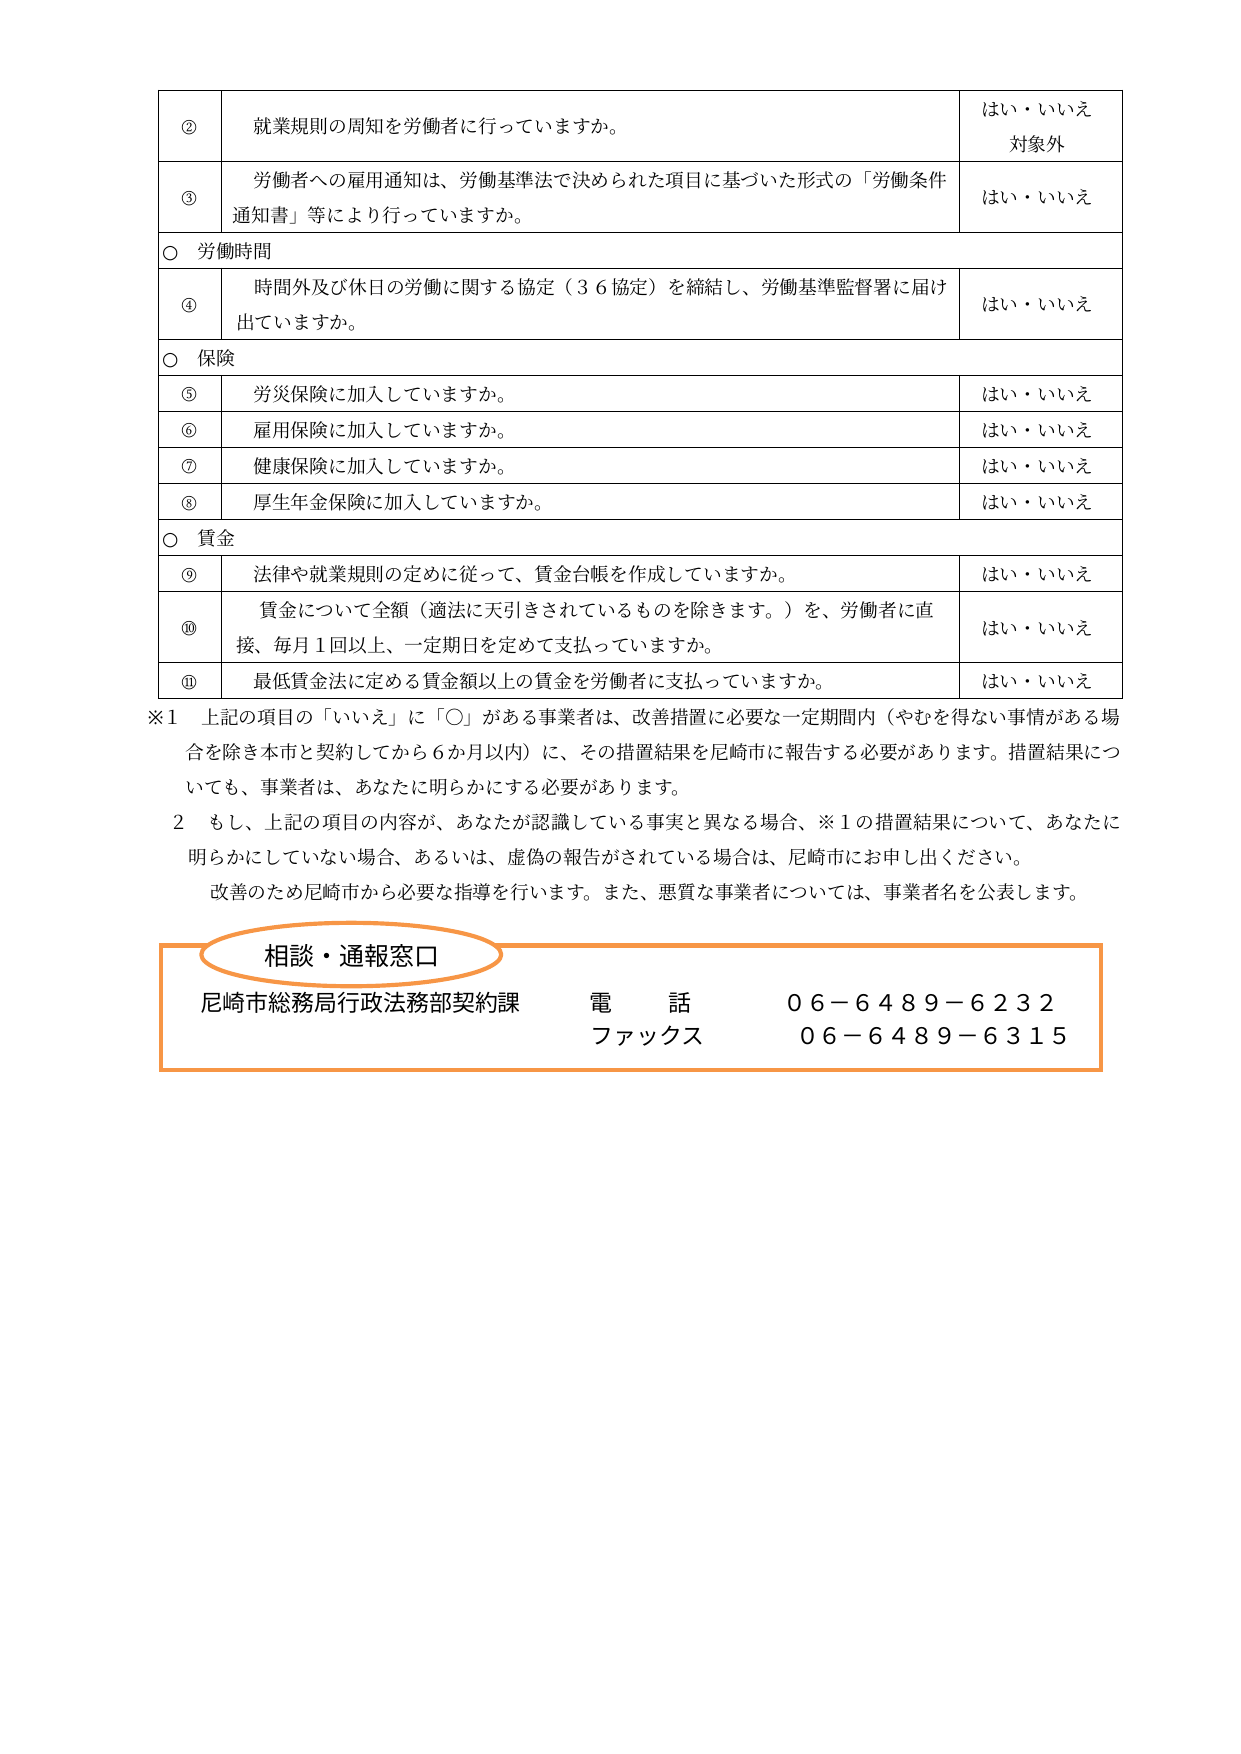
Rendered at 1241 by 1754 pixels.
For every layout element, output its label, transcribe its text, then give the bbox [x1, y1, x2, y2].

table_cell はい・いいえ [960, 663, 1122, 698]
table_cell 労働者への雇用通知は、労働基準法で決められた項目に基づいた形式の「労働条件 通知書」等により行っていますか。 [222, 162, 959, 232]
table_cell はい・いいえ [960, 484, 1122, 519]
table_cell はい・いいえ [960, 412, 1122, 447]
table_cell ④ [159, 269, 221, 339]
table_cell 法律や就業規則の定めに従って、賃金台帳を作成していますか。 [222, 556, 959, 591]
table_cell はい・いいえ [960, 376, 1122, 411]
table_cell はい・いいえ [960, 448, 1122, 483]
table_cell 雇用保険に加入していますか。 [222, 412, 959, 447]
table_cell はい・いいえ 対象外 [960, 91, 1122, 161]
table_cell はい・いいえ [960, 592, 1122, 662]
table_cell ○ 賃金 [159, 520, 1122, 555]
table_cell ⑩ [159, 592, 221, 662]
table_cell はい・いいえ [960, 556, 1122, 591]
table_cell 時間外及び休日の労働に関する協定（３６協定）を締結し、労働基準監督署に届け出ていますか。 [222, 269, 959, 339]
table_cell はい・いいえ [960, 162, 1122, 232]
table_cell ⑨ [159, 556, 221, 591]
table_cell ⑥ [159, 412, 221, 447]
table_cell 健康保険に加入していますか。 [222, 448, 959, 483]
table_cell ○ 保険 [159, 340, 1122, 375]
table_cell ⑦ [159, 448, 221, 483]
text ２ もし、上記の項目の内容が、あなたが認識している事実と異なる場合、※１の措置結果について、あなたに明らかにしていない場合、あるいは、虚偽の報告がされている場合は、尼崎市にお申し出ください。 [169, 804, 1122, 874]
text ※１ 上記の項目の「いいえ」に「○」がある事業者は、改善措置に必要な一定期間内（やむを得ない事情がある場合を除き本市と契約してから６か月以内）に、その措置結果を尼崎市に報告する必要があります。措置結果についても、事業者は、あなたに明らかにする必要があります。 [148, 699, 1122, 804]
table_cell ③ [159, 162, 221, 232]
table_cell 厚生年金保険に加入していますか。 [222, 484, 959, 519]
table_cell ② [159, 91, 221, 161]
table_cell 労災保険に加入していますか。 [222, 376, 959, 411]
table_cell はい・いいえ [960, 269, 1122, 339]
table_cell 賃金について全額（適法に天引きされているものを除きます。）を、労働者に直接、毎月１回以上、一定期日を定めて支払っていますか。 [222, 592, 959, 662]
table_cell ⑤ [159, 376, 221, 411]
table_cell ○ 労働時間 [159, 233, 1122, 268]
table_cell ⑧ [159, 484, 221, 519]
table_cell 就業規則の周知を労働者に行っていますか。 [222, 91, 959, 161]
table_cell ⑪ [159, 663, 221, 698]
text 改善のため尼崎市から必要な指導を行います。また、悪質な事業者については、事業者名を公表します。 [191, 874, 1122, 909]
table_cell 最低賃金法に定める賃金額以上の賃金を労働者に支払っていますか。 [222, 663, 959, 698]
